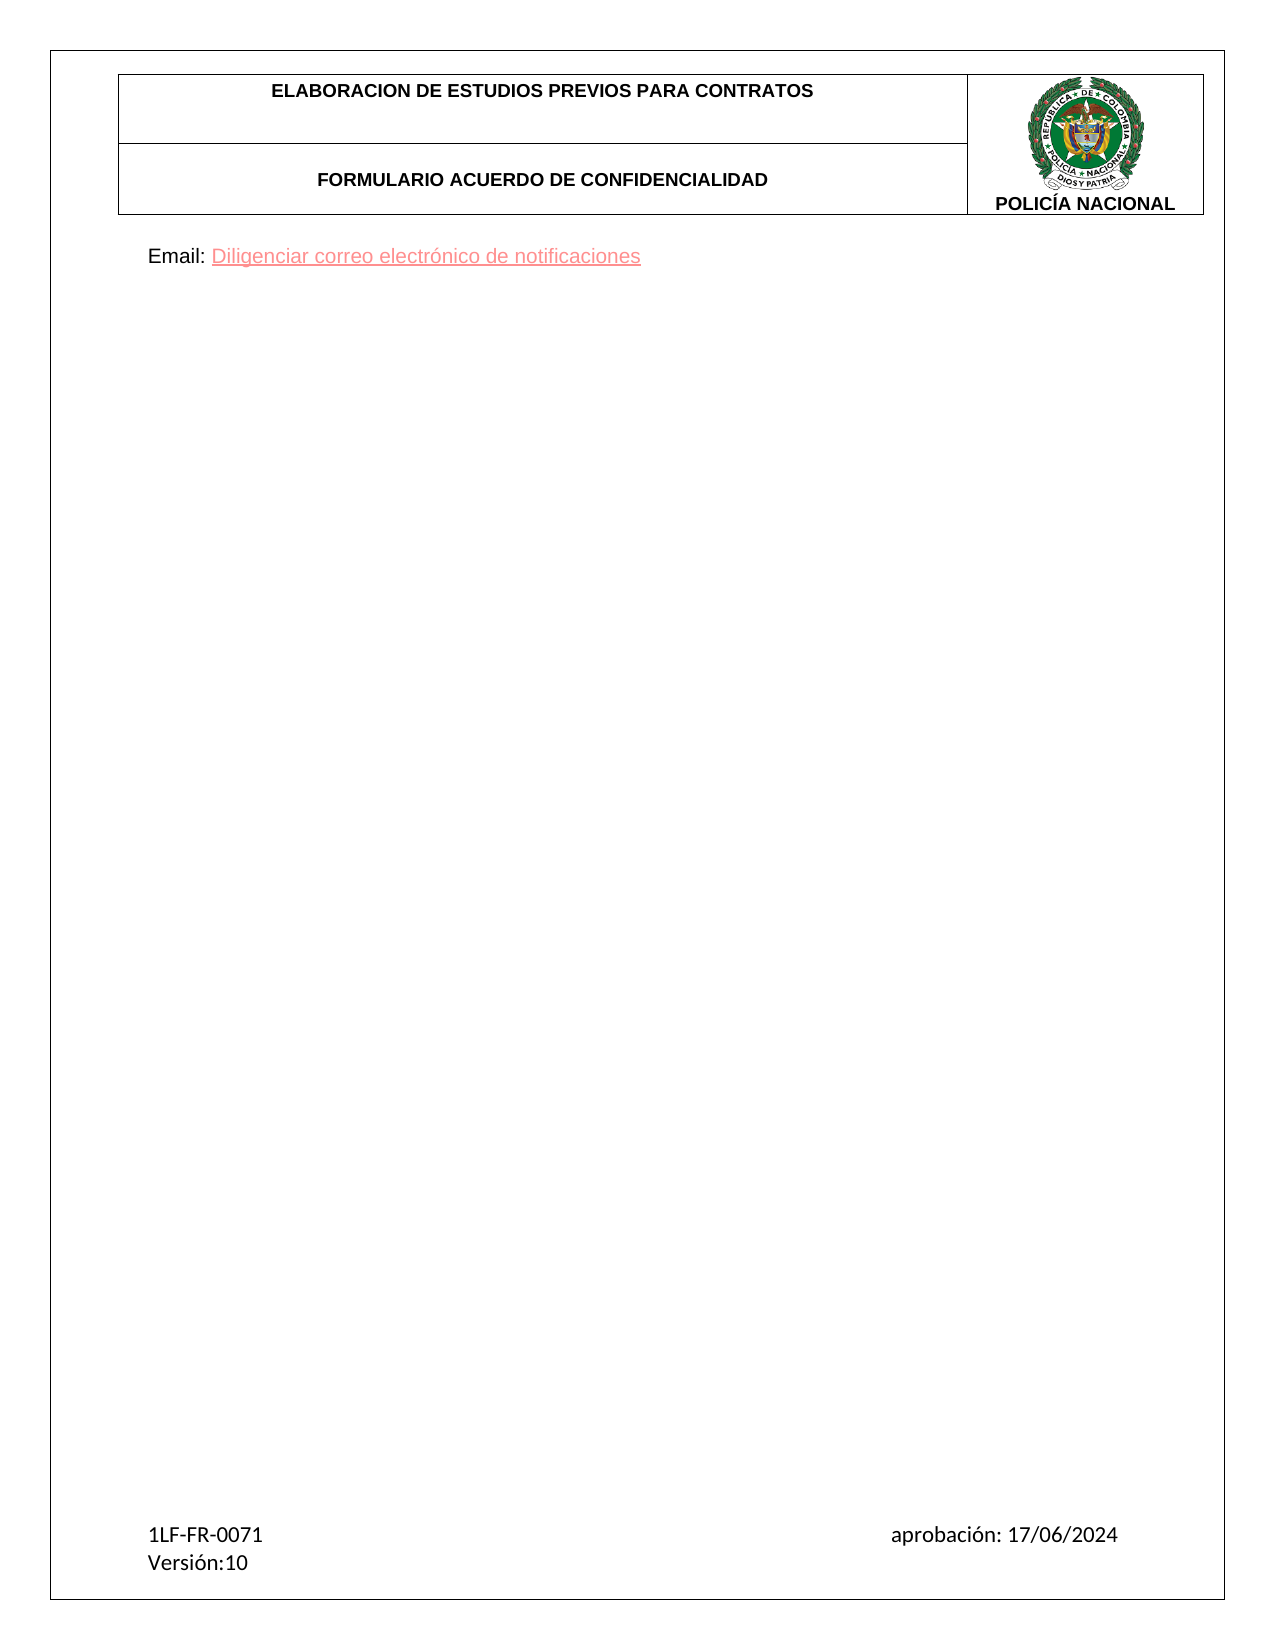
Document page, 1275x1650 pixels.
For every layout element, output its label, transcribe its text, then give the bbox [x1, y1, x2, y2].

text Email: [148, 243, 1127, 267]
picture [1026, 75, 1145, 193]
